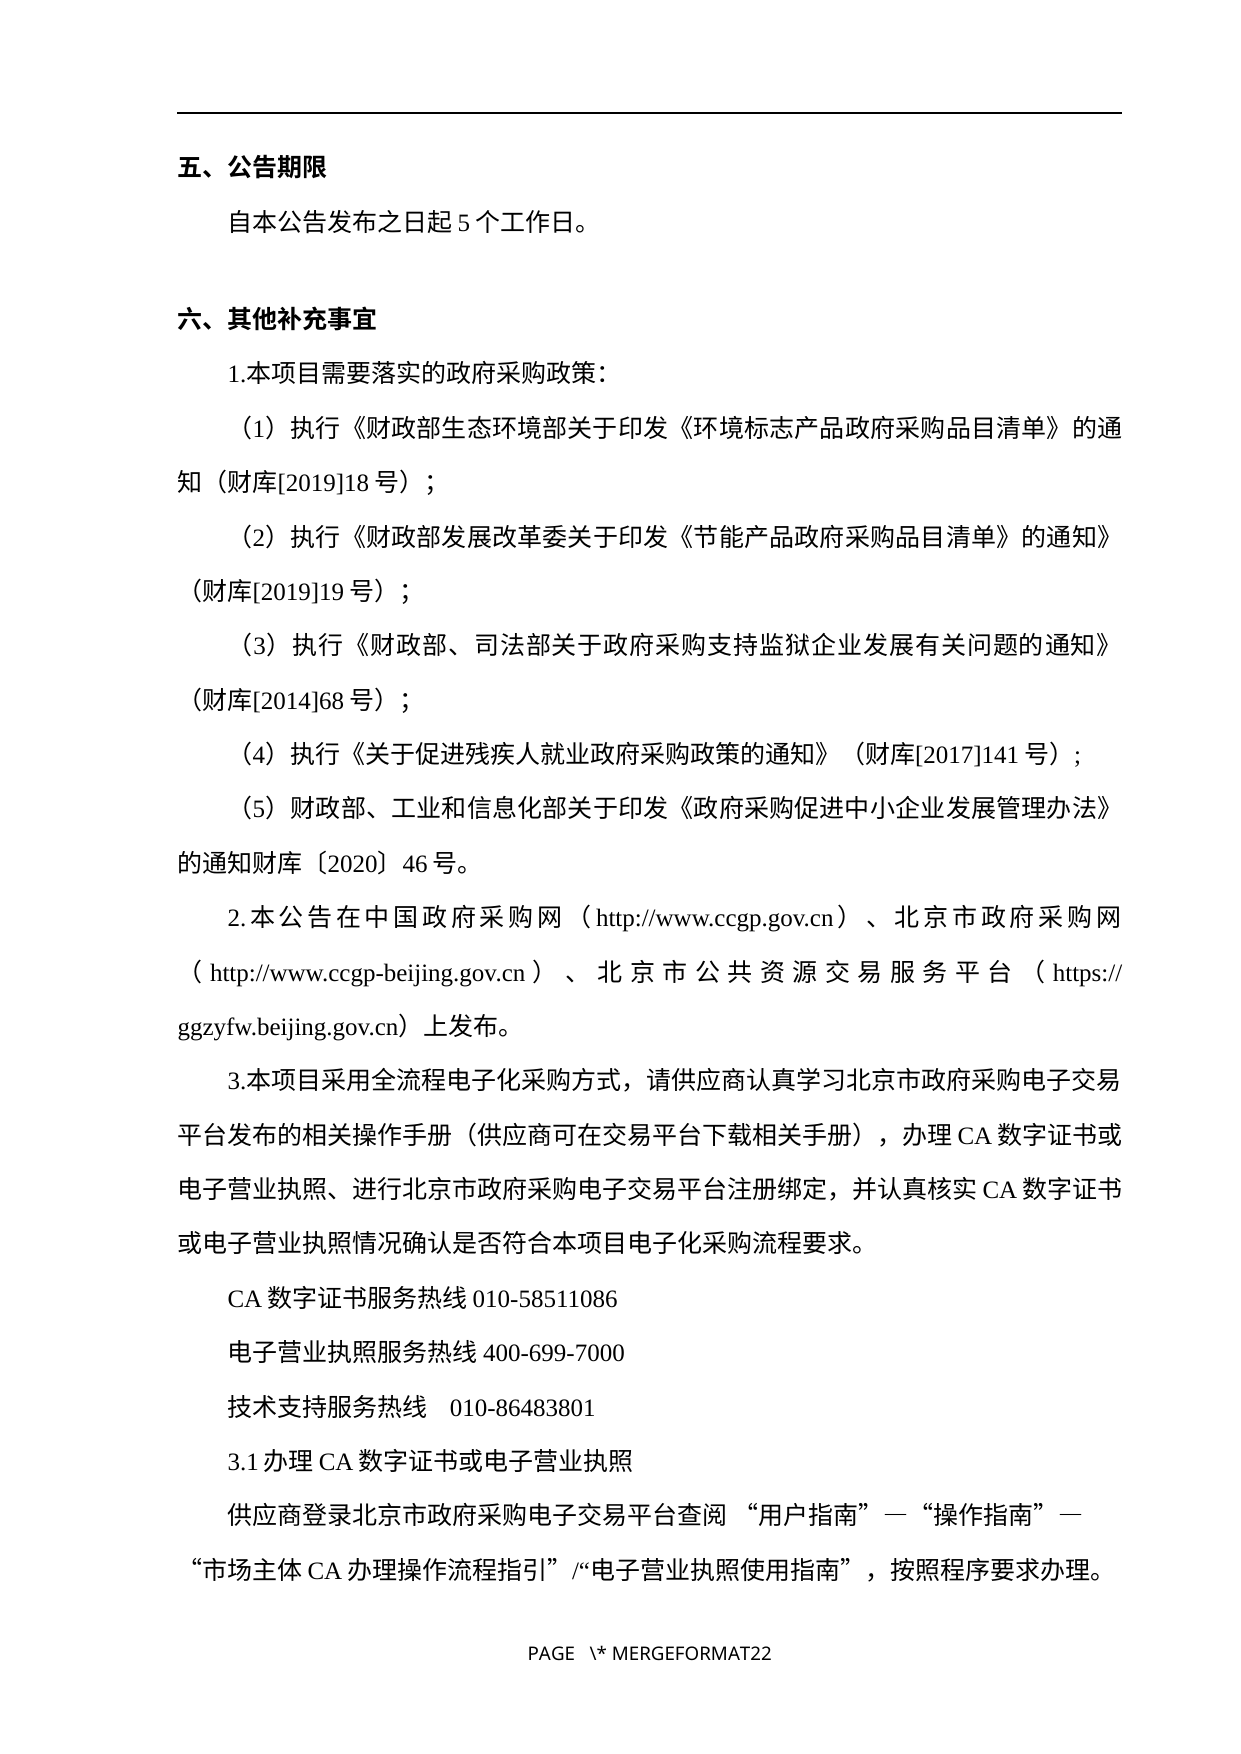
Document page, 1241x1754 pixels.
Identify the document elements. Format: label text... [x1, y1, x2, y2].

text 2.本公告在中国政府采购网（http://www.ccgp.gov.cn）、北京市政府采购网（http://www.ccgp-beijing.gov.cn）、北京市公共资源交易服务平台（https://ggzyfw.beijing.gov.cn）上发布。 [177, 898, 1122, 1043]
text （1）执行《财政部生态环境部关于印发《环境标志产品政府采购品目清单》的通知（财库[2019]18号）； [177, 408, 1122, 499]
subtitle 五、公告期限 [177, 148, 1122, 184]
subtitle 六、其他补充事宜 [177, 299, 1122, 336]
text 3.1办理CA数字证书或电子营业执照 [177, 1441, 1122, 1478]
text CA数字证书服务热线 010-58511086 [177, 1278, 1122, 1314]
text 供应商登录北京市政府采购电子交易平台查阅 “用户指南”—“操作指南”—“市场主体CA办理操作流程指引”/“电子营业执照使用指南”，按照程序要求办理。 [177, 1496, 1122, 1586]
text 3.本项目采用全流程电子化采购方式，请供应商认真学习北京市政府采购电子交易平台发布的相关操作手册（供应商可在交易平台下载相关手册），办理CA数字证书或电子营业执照、进行北京市政府采购电子交易平台注册绑定，并认真核实CA数字证书或电子营业执照情况确认是否符合本项目电子化采购流程要求。 [177, 1061, 1122, 1260]
text 自本公告发布之日起5个工作日。 [177, 202, 1122, 238]
text 电子营业执照服务热线 400-699-7000 [177, 1333, 1122, 1369]
text （3）执行《财政部、司法部关于政府采购支持监狱企业发展有关问题的通知》（财库[2014]68号）； [177, 626, 1122, 716]
text 1.本项目需要落实的政府采购政策： [177, 354, 1122, 390]
text （2）执行《财政部发展改革委关于印发《节能产品政府采购品目清单》的通知》（财库[2019]19号）； [177, 517, 1122, 608]
text 技术支持服务热线 010-86483801 [177, 1387, 1122, 1423]
text （5）财政部、工业和信息化部关于印发《政府采购促进中小企业发展管理办法》的通知财库〔2020〕46号。 [177, 789, 1122, 879]
text （4）执行《关于促进残疾人就业政府采购政策的通知》（财库[2017]141号）; [177, 734, 1122, 771]
